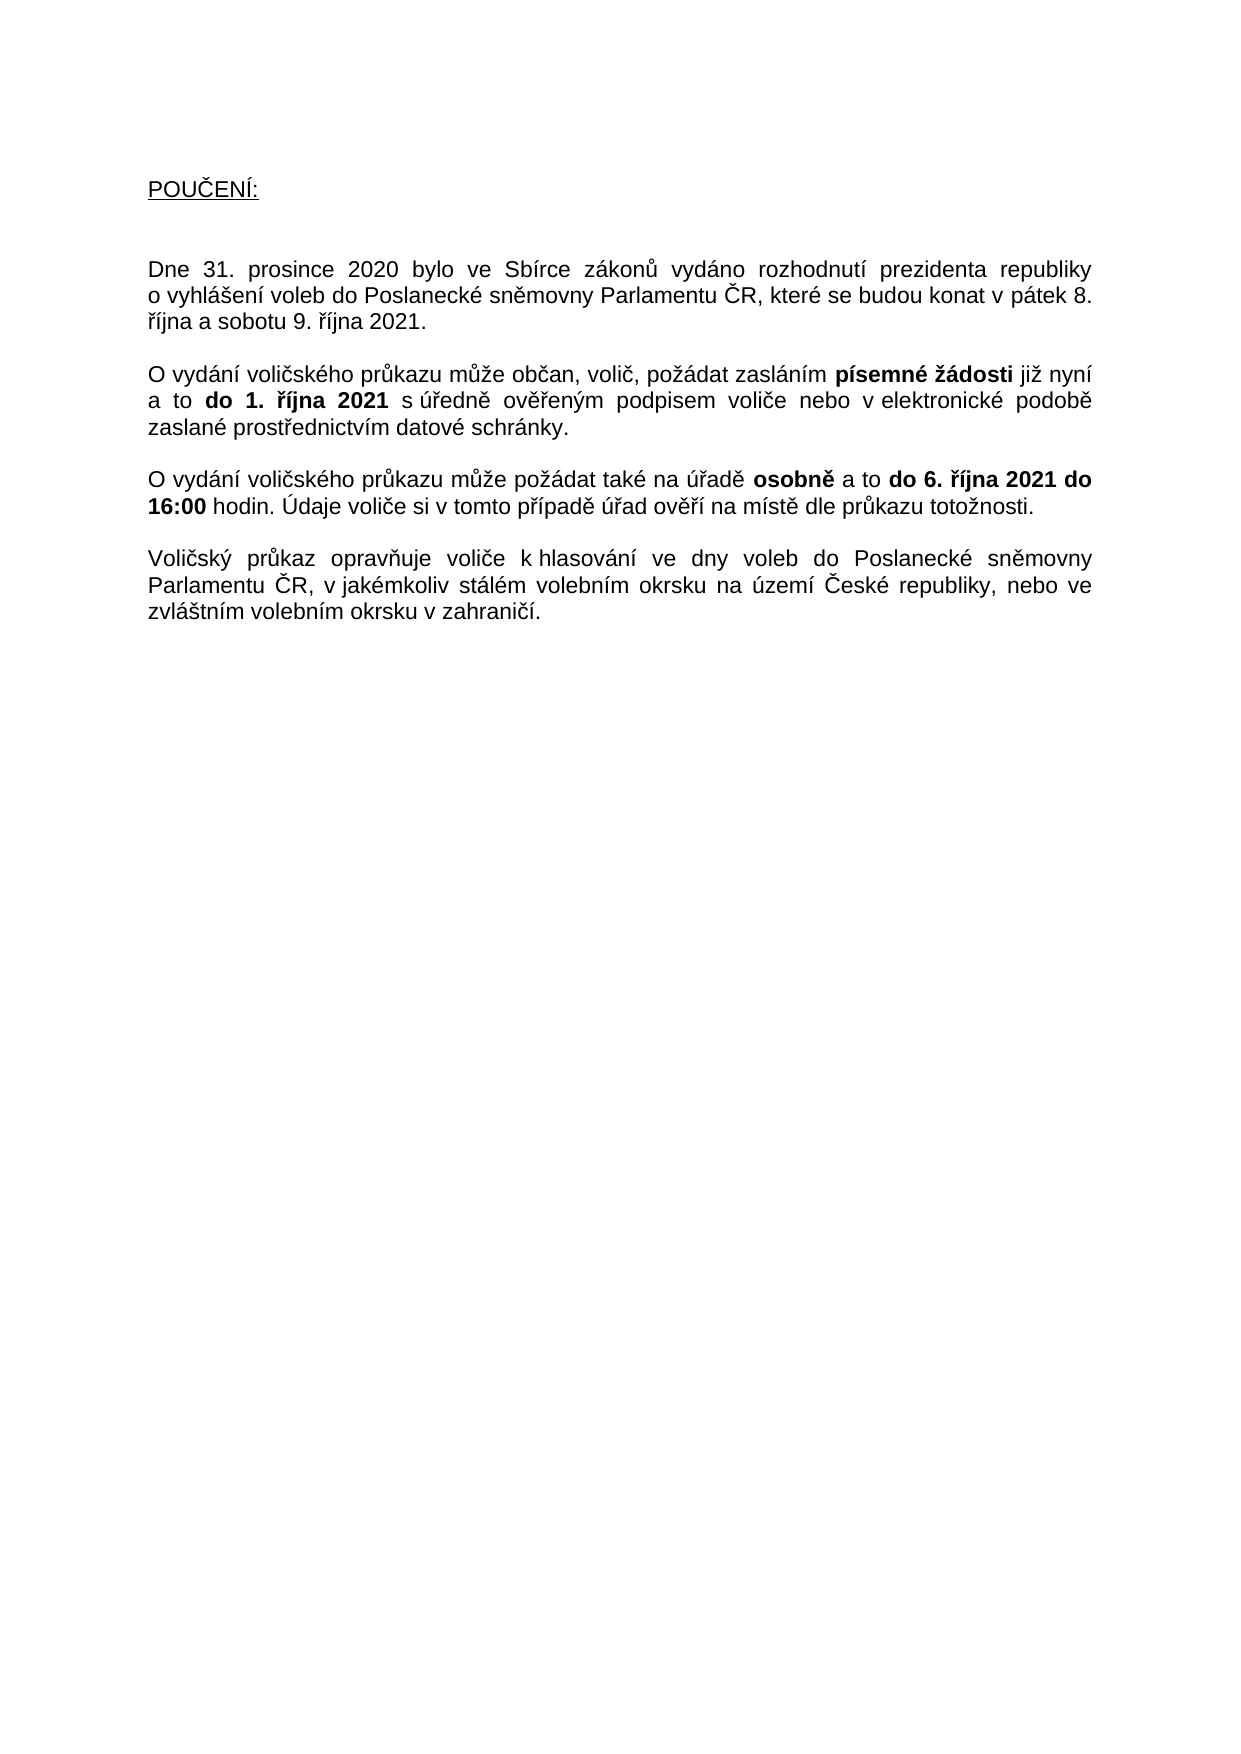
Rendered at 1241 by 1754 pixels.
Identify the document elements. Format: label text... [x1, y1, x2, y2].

text O vydání voličského průkazu může občan, volič, požádat zasláním písemné žádosti již nyní a to do 1. října 2021 s úředně ověřeným podpisem voliče nebo v elektronické podobě zaslané prostřednictvím datové schránky. [148, 361, 1092, 440]
text Voličský průkaz opravňuje voliče k hlasování ve dny voleb do Poslanecké sněmovny Parlamentu ČR, v jakémkoliv stálém volebním okrsku na území České republiky, nebo ve zvláštním volebním okrsku v zahraničí. [148, 545, 1092, 624]
text O vydání voličského průkazu může požádat také na úřadě osobně a to do 6. října 2021 do 16:00 hodin. Údaje voliče si v tomto případě úřad ověří na místě dle průkazu totožnosti. [148, 466, 1092, 519]
text Dne 31. prosince 2020 bylo ve Sbírce zákonů vydáno rozhodnutí prezidenta republiky o vyhlášení voleb do Poslanecké sněmovny Parlamentu ČR, které se budou konat v pátek 8. října a sobotu 9. října 2021. [148, 256, 1092, 334]
text POUČENÍ: [148, 176, 1092, 203]
